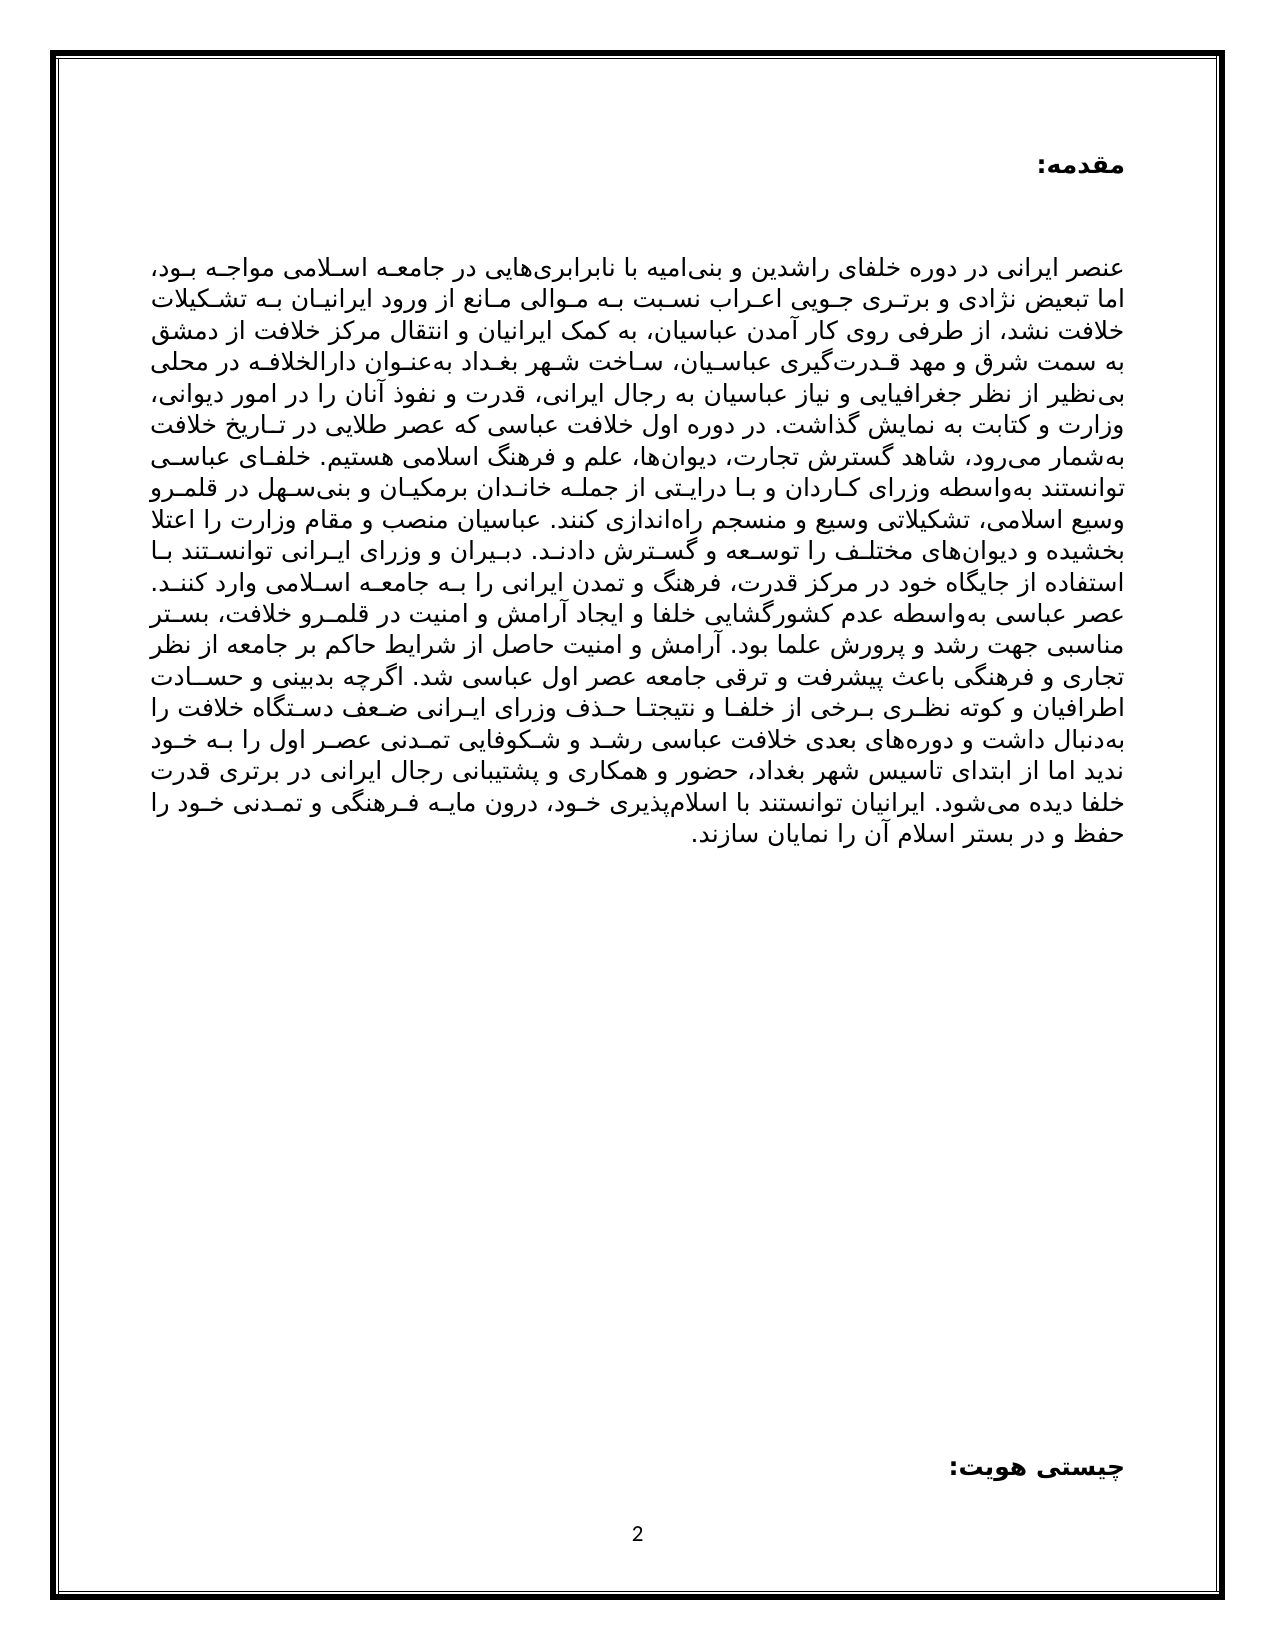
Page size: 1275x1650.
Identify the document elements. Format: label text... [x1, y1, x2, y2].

text مقدمه: [150, 150, 1125, 179]
text چیستی هویت: [150, 1452, 1125, 1481]
text عنصر ایرانی در دوره خلفای راشدین و بنی‌امیه با نابرابری‌هایی در جامعه اسلامی مواجه بود، اما تبعیض نژادی و برتری جویی اعراب نسبت به موالی مانع از ورود ایرانیان به تشکیلات خلافت نشد، از طرفی روی کار آمدن عباسیان، به کمک ایرانیان و انتقال مرکز خلافت از دمشق به سمت شرق و مهد قدرت‌گیری عباسیان، ساخت شهر بغداد به‌عنوان دارالخلافه در محلی بی‌نظیر از نظر جغرافیایی و نیاز عباسیان به رجال ایرانی، قدرت و نفوذ آنان را در امور دیوانی، وزارت و کتابت به نمایش گذاشت. در دوره اول خلافت عباسی که عصر طلایی در تاریخ خلافت به‌شمار می‌رود، شاهد گسترش تجارت، دیوان‌ها، علم و فرهنگ اسلامی هستیم. خلفای عباسی توانستند به‌واسطه وزرای کاردان و با درایتی از جمله خاندان برمکیان و بنی‌سهل در قلمرو وسیع اسلامی، تشکیلاتی‌ وسیع و منسجم راه‌اندازی کنند. عباسیان منصب و مقام وزارت را اعتلا بخشیده و دیوان‌های مختلف را توسعه و گسترش دادند. دبیران و وزرای ایرانی توانستند با استفاده از جایگاه خود در مرکز قدرت، فرهنگ و تمدن ایرانی را به جامعه اسلامی وارد کنند. عصر عباسی به‌واسطه عدم کشورگشایی خلفا و ایجاد آرامش و امنیت در قلمرو خلافت، بستر مناسبی جهت رشد و پرورش علما بود. آرامش و امنیت حاصل از شرایط حاکم بر جامعه از نظر تجاری و فرهنگی باعث پیشرفت و ترقی جامعه عصر اول عباسی شد. اگرچه بدبینی و حسادت اطرافیان و کوته نظری برخی از خلفا و نتیجتا حذف وزرای ایرانی ضعف دستگاه خلافت را به‌دنبال داشت و دوره‌های بعدی خلافت عباسی رشد و شکوفایی تمدنی عصر اول را به خود ندید اما از ابتدای تاسیس شهر بغداد، حضور و همکاری و پشتیبانی رجال ایرانی در برتری قدرت خلفا دیده می‌شود. ایرانیان توانستند با اسلام‌پذیری خود، درون‌ مایه فرهنگی و تمدنی خود را حفظ و در بستر اسلام آن را نمایان سازند. [150, 253, 1125, 849]
